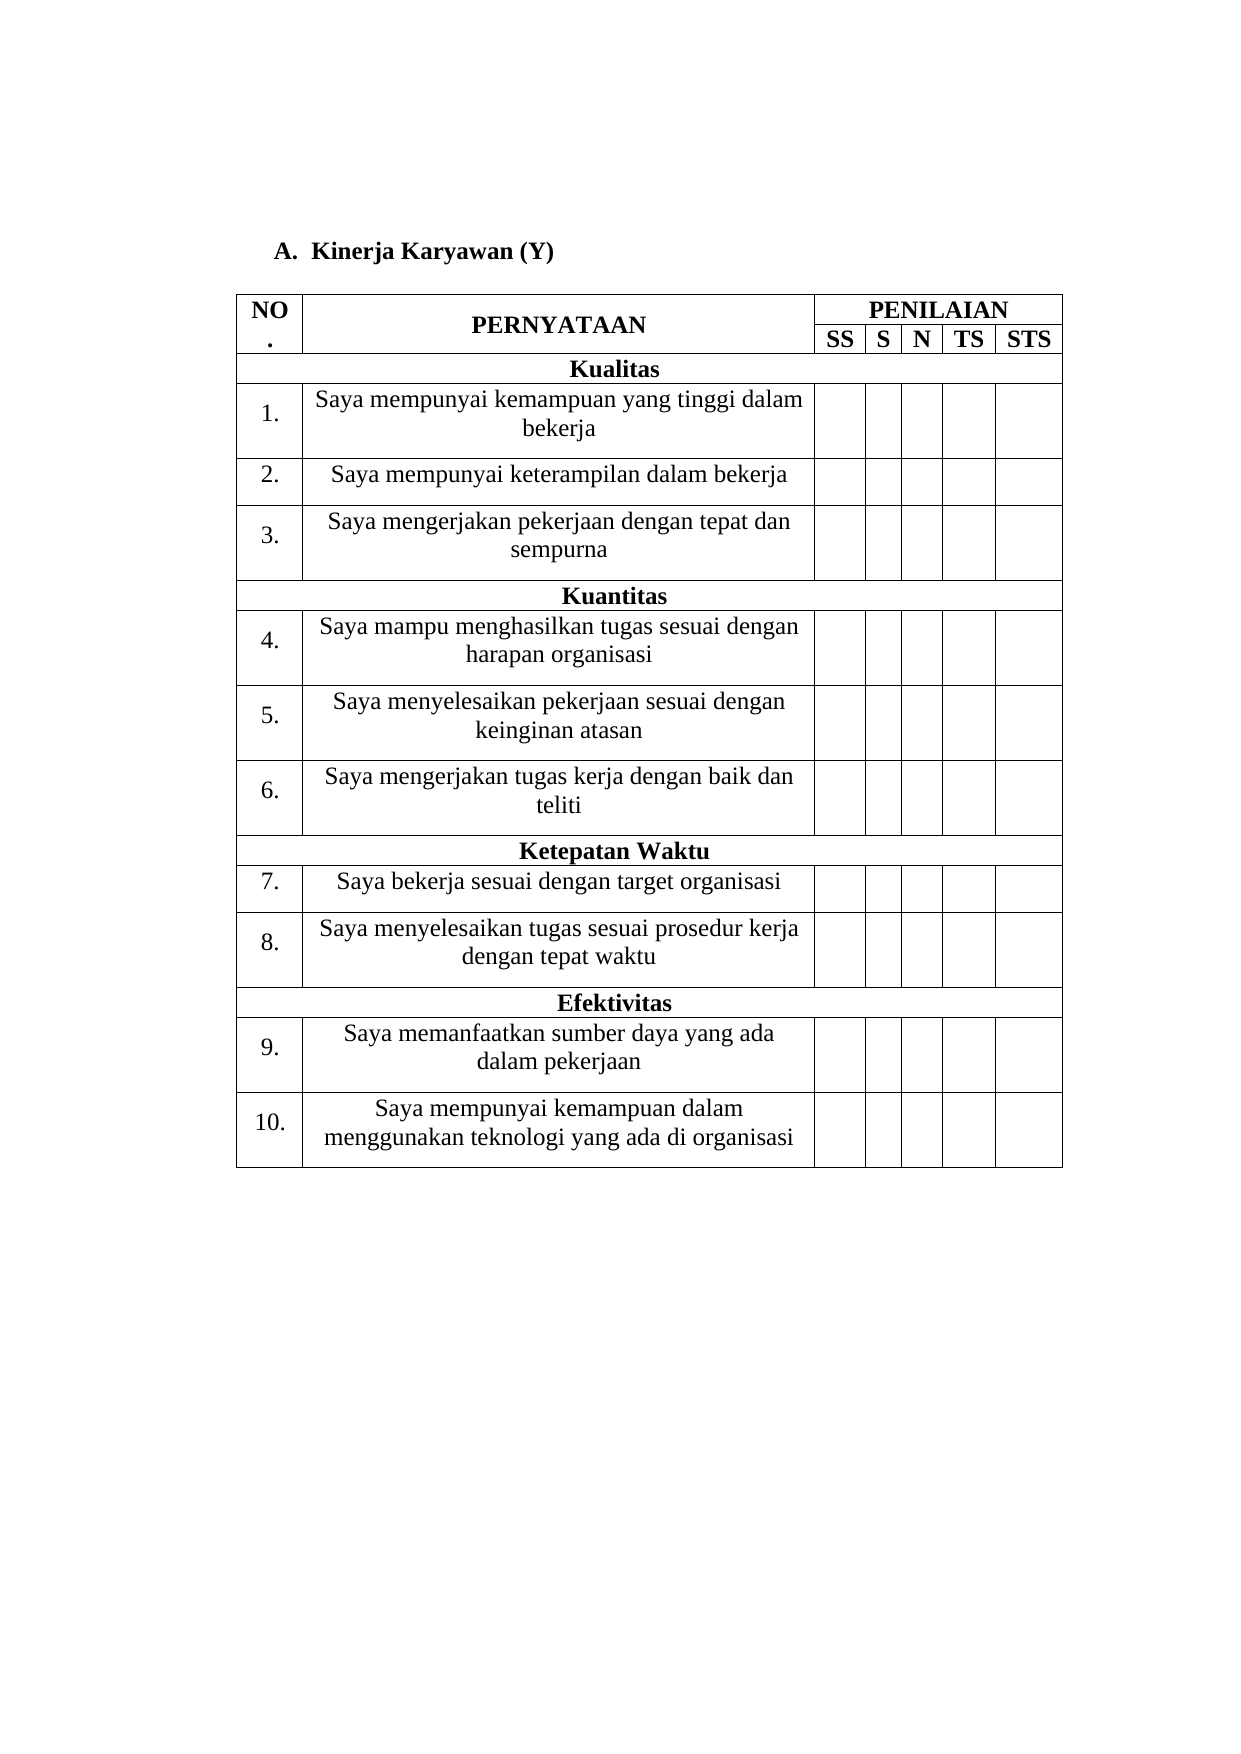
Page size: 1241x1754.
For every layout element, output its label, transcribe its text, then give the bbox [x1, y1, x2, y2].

table_cell [866, 1093, 901, 1167]
table_cell Saya mempunyai kemampuan dalam menggunakan teknologi yang ada di organisasi [303, 1093, 814, 1167]
table_cell [866, 866, 901, 912]
table_cell [902, 686, 942, 760]
table_cell 5. [237, 686, 302, 760]
table_cell [943, 1093, 995, 1167]
table_cell SS [815, 325, 865, 353]
table_cell [866, 1018, 901, 1092]
table_cell Saya mengerjakan pekerjaan dengan tepat dan sempurna [303, 506, 814, 580]
table_cell [866, 611, 901, 685]
table_cell [815, 459, 865, 505]
list Kinerja Karyawan (Y) [274, 236, 1063, 265]
table_cell Kuantitas [237, 581, 1062, 610]
table_cell [902, 761, 942, 835]
table_cell [996, 1018, 1062, 1092]
table_cell [902, 611, 942, 685]
table_cell [815, 384, 865, 458]
table_cell 6. [237, 761, 302, 835]
table_cell [996, 913, 1062, 987]
table_cell [996, 761, 1062, 835]
table_cell TS [943, 325, 995, 353]
table_cell 10. [237, 1093, 302, 1167]
table_cell Efektivitas [237, 988, 1062, 1017]
table_cell Saya mempunyai kemampuan yang tinggi dalam bekerja [303, 384, 814, 458]
table_cell [902, 1018, 942, 1092]
table_cell [815, 1018, 865, 1092]
table_cell [815, 686, 865, 760]
table_cell 8. [237, 913, 302, 987]
table_cell [943, 459, 995, 505]
table_cell Saya menyelesaikan pekerjaan sesuai dengan keinginan atasan [303, 686, 814, 760]
table_cell [902, 384, 942, 458]
table_cell S [866, 325, 901, 353]
table_header PERNYATAAN [303, 295, 814, 353]
table_cell 3. [237, 506, 302, 580]
table_cell [815, 506, 865, 580]
table_cell [996, 686, 1062, 760]
table_cell [866, 686, 901, 760]
table_cell Saya mengerjakan tugas kerja dengan baik dan teliti [303, 761, 814, 835]
table_cell [815, 866, 865, 912]
table_cell [996, 384, 1062, 458]
table_cell Kualitas [237, 354, 1062, 383]
table_cell Saya mempunyai keterampilan dalam bekerja [303, 459, 814, 505]
table_cell [943, 866, 995, 912]
table_header NO. [237, 295, 302, 353]
table_cell [902, 866, 942, 912]
table_cell [815, 913, 865, 987]
table_cell [996, 506, 1062, 580]
table_cell [902, 506, 942, 580]
table_cell 1. [237, 384, 302, 458]
table_cell 2. [237, 459, 302, 505]
table_cell [943, 384, 995, 458]
table_cell [902, 1093, 942, 1167]
table_cell Saya mampu menghasilkan tugas sesuai dengan harapan organisasi [303, 611, 814, 685]
table_cell [943, 761, 995, 835]
table_cell [943, 686, 995, 760]
table_cell [815, 611, 865, 685]
table_cell [815, 761, 865, 835]
table_cell N [902, 325, 942, 353]
table_cell STS [996, 325, 1062, 353]
table_cell [943, 611, 995, 685]
table_cell Ketepatan Waktu [237, 836, 1062, 865]
table_cell [866, 384, 901, 458]
table_cell Saya menyelesaikan tugas sesuai prosedur kerja dengan tepat waktu [303, 913, 814, 987]
table_cell [902, 459, 942, 505]
table_cell [996, 866, 1062, 912]
table_cell [866, 761, 901, 835]
table_cell [866, 913, 901, 987]
table_cell 4. [237, 611, 302, 685]
table_cell 7. [237, 866, 302, 912]
table_cell [943, 913, 995, 987]
table_cell Saya bekerja sesuai dengan target organisasi [303, 866, 814, 912]
table_cell [943, 1018, 995, 1092]
table_cell [902, 913, 942, 987]
table_cell [996, 611, 1062, 685]
table_cell [866, 459, 901, 505]
table_cell [996, 459, 1062, 505]
table_cell [815, 1093, 865, 1167]
table_cell [996, 1093, 1062, 1167]
table_header PENILAIAN [815, 295, 1062, 323]
table_cell [866, 506, 901, 580]
table_cell 9. [237, 1018, 302, 1092]
table_cell [943, 506, 995, 580]
table_cell Saya memanfaatkan sumber daya yang ada dalam pekerjaan [303, 1018, 814, 1092]
